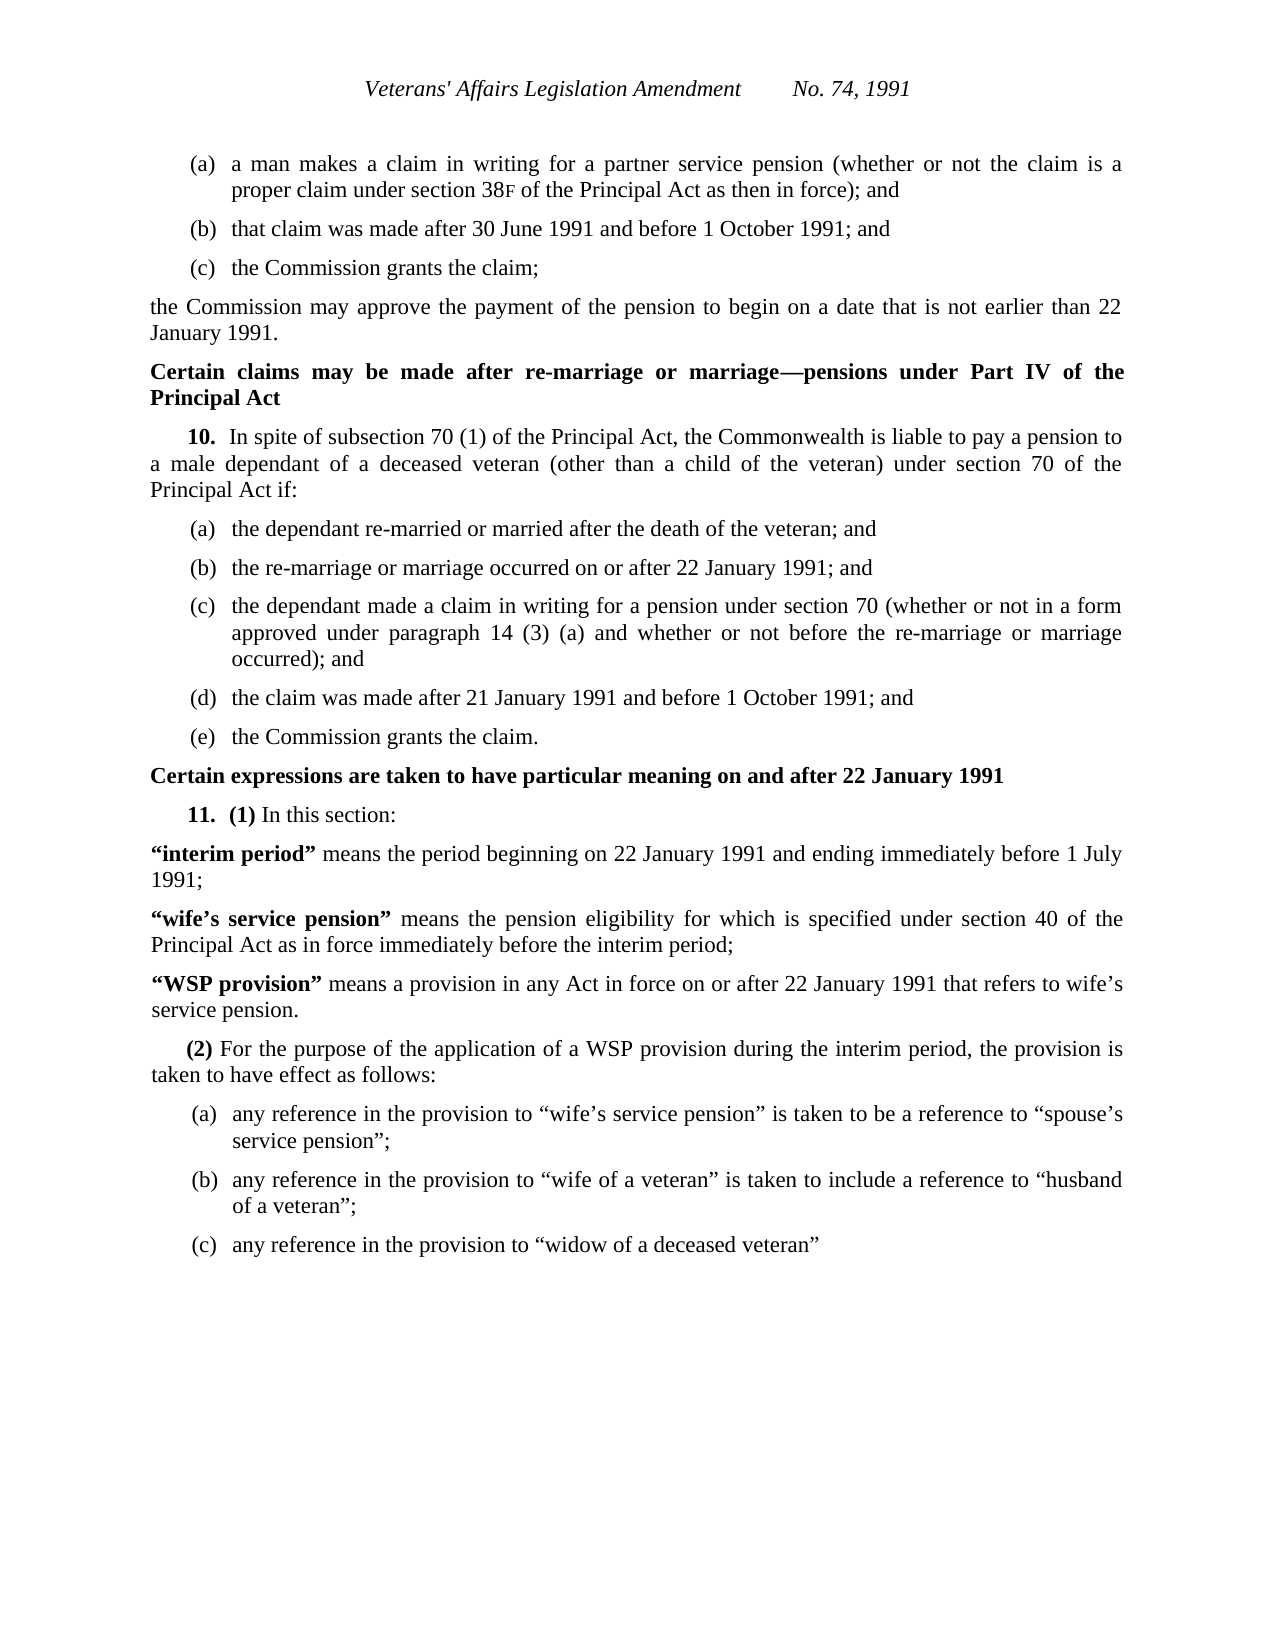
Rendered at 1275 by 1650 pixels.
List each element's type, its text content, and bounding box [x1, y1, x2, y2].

list the dependant re-married or married after the death of the veteran; and [190, 515, 1124, 541]
list the re-marriage or marriage occurred on or after 22 January 1991; and [190, 554, 1123, 580]
list the Commission grants the claim. [190, 723, 1125, 749]
list a man makes a claim in writing for a partner service pension (whether or not the claim is a proper claim under section 38f of the Principal Act as then in force); and [190, 150, 1123, 203]
list any reference in the provision to “wife of a veteran” is taken to include a reference to “husband of a veteran”; [191, 1166, 1124, 1218]
text “interim period” means the period beginning on 22 January 1991 and ending immediately before 1 July 1991; [151, 839, 1123, 892]
text Certain claims may be made after re-marriage or marriage—pensions under Part IV of the Principal Act [150, 358, 1125, 411]
text (2) For the purpose of the application of a WSP provision during the interim period, the provision is taken to have effect as follows: [151, 1035, 1124, 1088]
list the dependant made a claim in writing for a pension under section 70 (whether or not in a form approved under paragraph 14 (3) (a) and whether or not before the re-marriage or marriage occurred); and [190, 593, 1124, 672]
text 11. (1) In this section: [187, 801, 1125, 827]
list any reference in the provision to “widow of a deceased veteran” [191, 1231, 1125, 1257]
text Certain expressions are taken to have particular meaning on and after 22 January 1991 [150, 762, 1125, 788]
text 10. In spite of subsection 70 (1) of the Principal Act, the Commonwealth is liable to pay a pension to a male dependant of a deceased veteran (other than a child of the veteran) under section 70 of the Principal Act if: [150, 423, 1124, 502]
list the claim was made after 21 January 1991 and before 1 October 1991; and [190, 684, 1124, 711]
text “WSP provision” means a provision in any Act in force on or after 22 January 1991 that refers to wife’s service pension. [151, 970, 1125, 1023]
list that claim was made after 30 June 1991 and before 1 October 1991; and [190, 215, 1124, 242]
text the Commission may approve the payment of the pension to begin on a date that is not earlier than 22 January 1991. [150, 293, 1123, 346]
text “wife’s service pension” means the pension eligibility for which is specified under section 40 of the Principal Act as in force immediately before the interim period; [151, 905, 1124, 957]
list any reference in the provision to “wife’s service pension” is taken to be a reference to “spouse’s service pension”; [191, 1100, 1124, 1153]
list the Commission grants the claim; [190, 254, 1125, 280]
